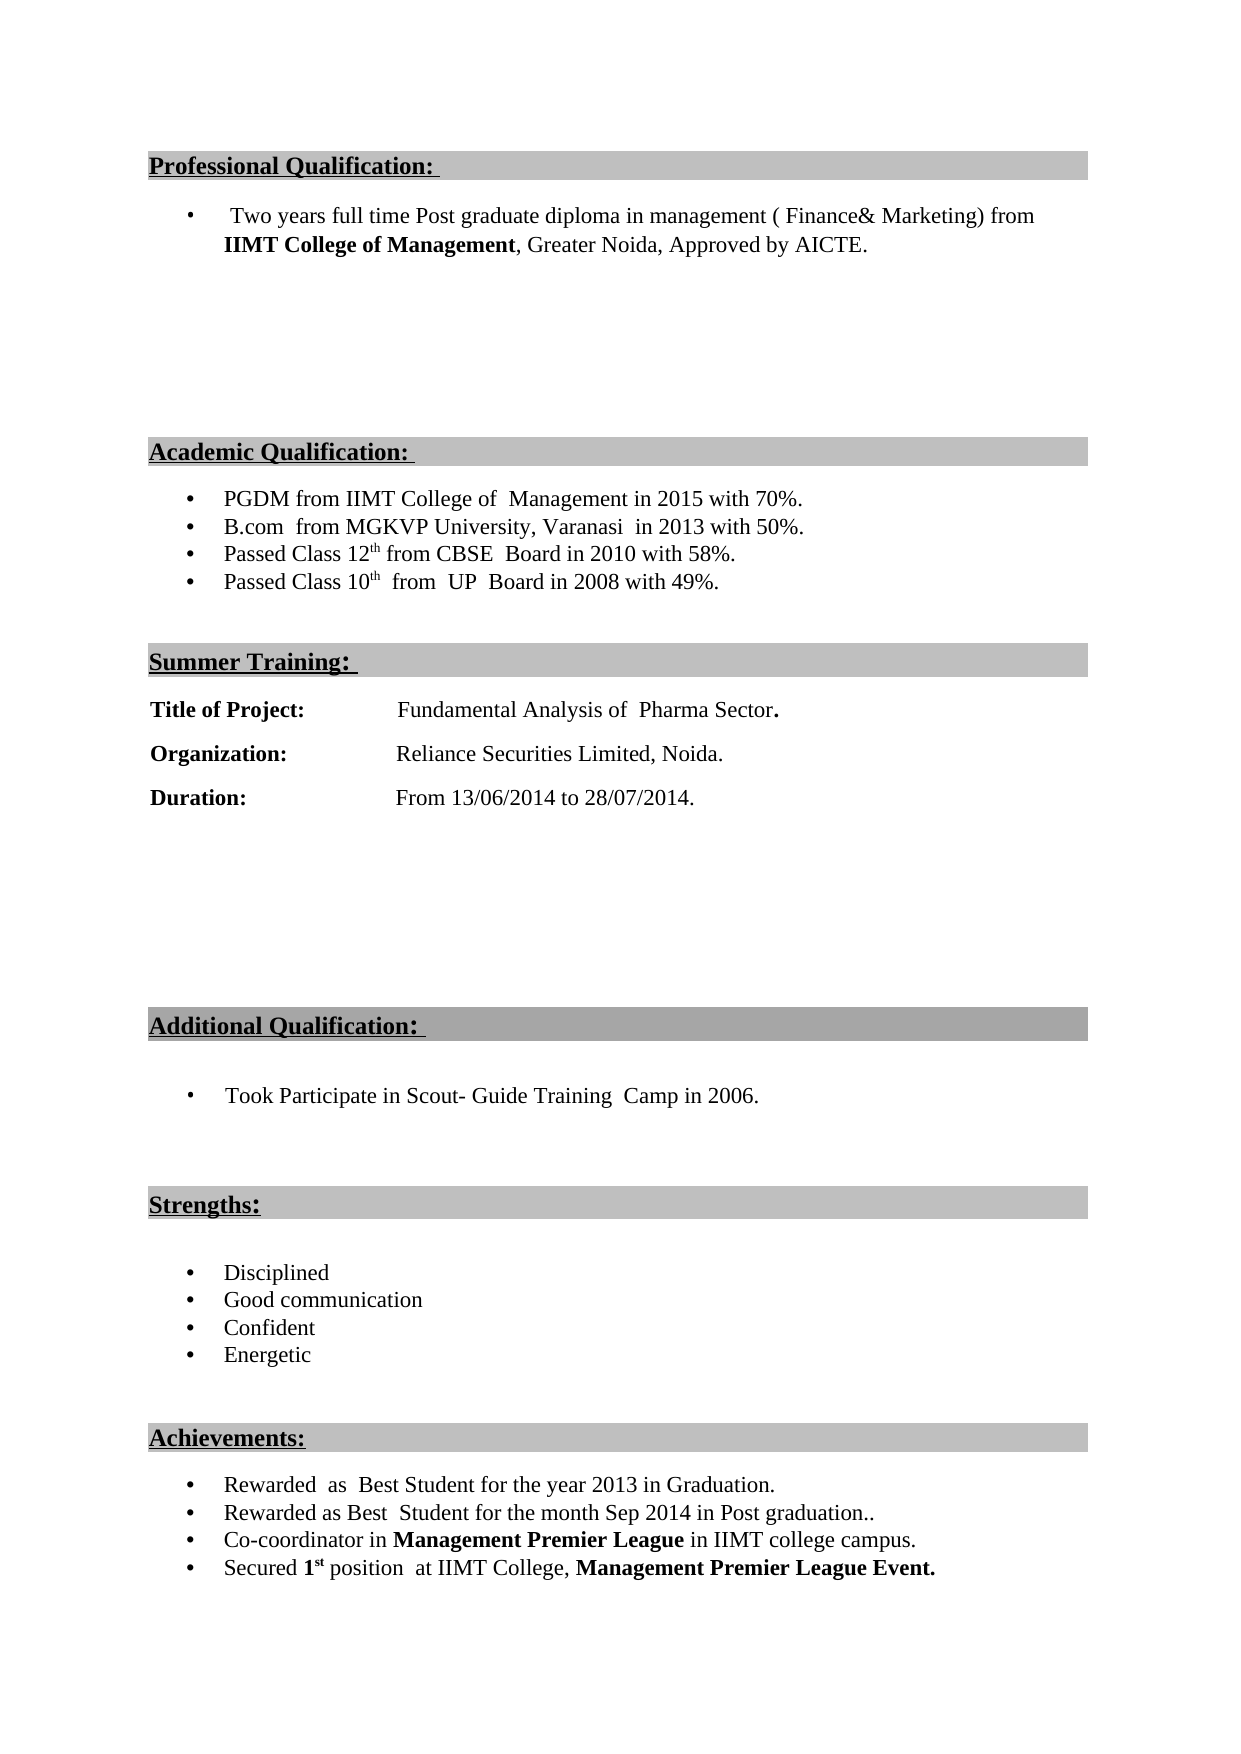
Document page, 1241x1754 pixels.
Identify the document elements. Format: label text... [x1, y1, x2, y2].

text • Two years full time Post graduate diploma in management ( Finance& Marketing) from IIMT College of Management, Greater Noida, Approved by AICTE. [186, 199, 1087, 257]
text • Took Participate in Scout- Guide Training Camp in 2006. [186, 1079, 1087, 1111]
subtitle Professional Qualification: [148, 151, 1088, 180]
list PGDM from IIMT College of Management in 2015 with 70%. [186, 485, 1087, 512]
list Disciplined [186, 1258, 1087, 1285]
list Secured 1st position at IIMT College, Management Premier League Event. [186, 1553, 1087, 1580]
list Good communication [186, 1286, 1087, 1312]
text Title of Project: Fundamental Analysis of Pharma Sector. [150, 696, 1087, 723]
list Rewarded as Best Student for the month Sep 2014 in Post graduation.. [186, 1498, 1087, 1525]
subtitle Additional Qualification: [148, 1007, 1088, 1041]
list Passed Class 10th from UP Board in 2008 with 49%. [186, 568, 1087, 594]
text Duration: From 13/06/2014 to 28/07/2014. [150, 784, 1087, 811]
subtitle Strengths: [148, 1186, 1088, 1219]
list Co-coordinator in Management Premier League in IIMT college campus. [186, 1526, 1087, 1552]
subtitle Achievements: [148, 1423, 1088, 1452]
list Confident [186, 1313, 1087, 1340]
subtitle Summer Training: [148, 643, 1088, 677]
list Passed Class 12th from CBSE Board in 2010 with 58%. [186, 540, 1087, 567]
list B.com from MGKVP University, Varanasi in 2013 with 50%. [186, 513, 1087, 539]
list Energetic [186, 1341, 1087, 1367]
text Organization: Reliance Securities Limited, Noida. [150, 740, 1087, 767]
list Rewarded as Best Student for the year 2013 in Graduation. [186, 1471, 1087, 1497]
subtitle Academic Qualification: [148, 437, 1088, 466]
